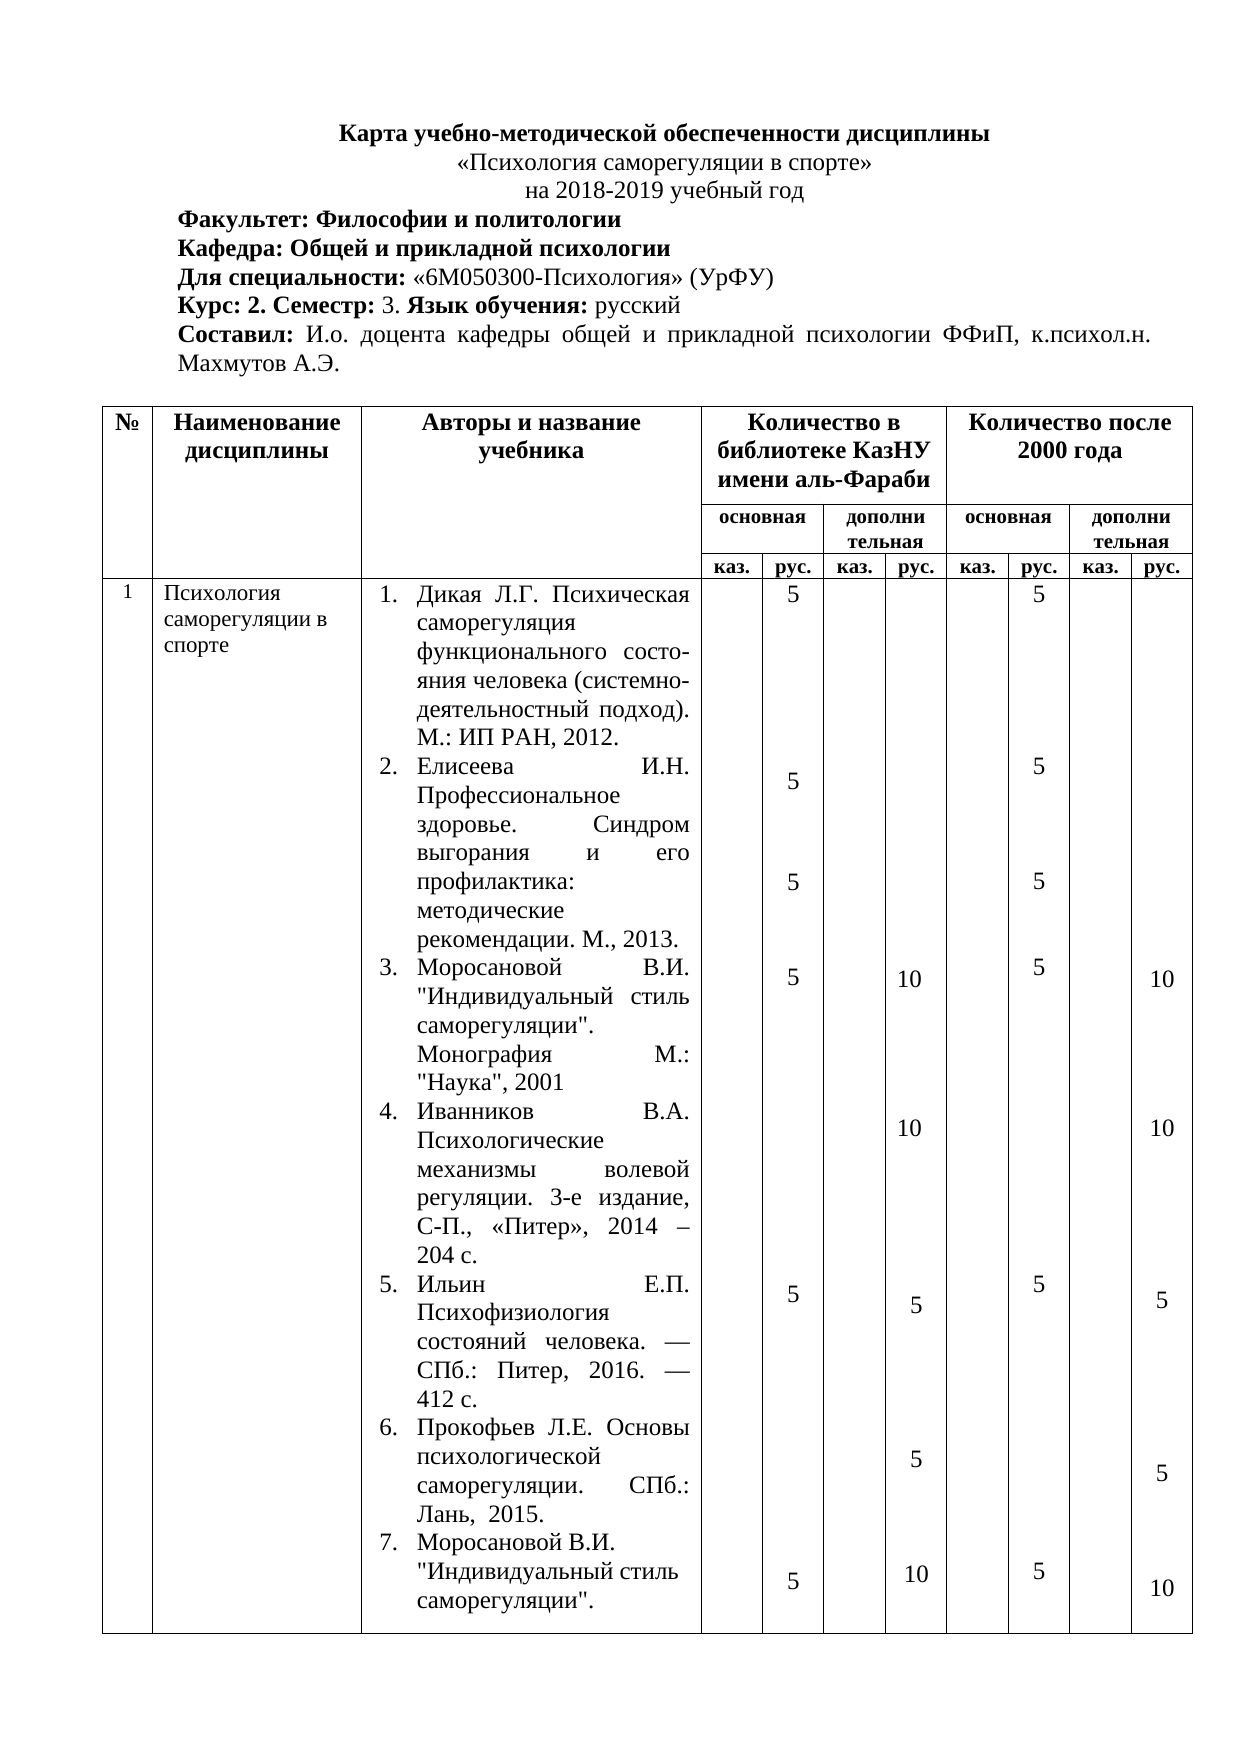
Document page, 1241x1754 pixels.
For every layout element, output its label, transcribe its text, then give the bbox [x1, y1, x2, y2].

table_cell основная [702, 505, 823, 553]
table_cell 10 10 5 5 10 [886, 579, 946, 1633]
table_cell рус. [763, 554, 823, 578]
text Курс: 2. Семестр: 3. Язык обучения: русский [177, 291, 1152, 319]
table_cell [1070, 579, 1131, 1633]
table_cell [947, 579, 1008, 1633]
table_header Наименование дисциплины [153, 407, 361, 578]
table_cell основная [947, 505, 1069, 553]
table_cell каз. [1070, 554, 1131, 578]
table_cell 10 10 5 5 10 [1132, 579, 1192, 1633]
table_cell рус. [886, 554, 946, 578]
table_header Количество после 2000 года [947, 407, 1192, 503]
table_cell рус. [1009, 554, 1069, 578]
table_header Авторы и название учебника [362, 407, 701, 578]
table_cell [702, 579, 762, 1633]
table_cell каз. [947, 554, 1008, 578]
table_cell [362, 579, 701, 1633]
table_cell 1 [103, 579, 152, 1633]
text Для специальности: «6М050300-Психология» (УрФУ) [177, 262, 1152, 291]
text на 2018-2019 учебный год [177, 176, 1152, 204]
text Составил: И.о. доцента кафедры общей и прикладной психологии ФФиП, к.психол.н. Махмутов А.Э. [177, 319, 1152, 377]
text Карта учебно-методической обеспеченности дисциплины [177, 118, 1152, 147]
table_cell 5 5 5 5 5 5 [763, 579, 823, 1633]
table_cell дополни тельная [1070, 505, 1192, 553]
table_cell 5 5 5 5 5 5 [1009, 579, 1069, 1633]
table_header № [103, 407, 152, 578]
text «Психология саморегуляции в спорте» [177, 147, 1152, 176]
text Кафедра: Общей и прикладной психологии [177, 233, 1152, 262]
text Факультет: Философии и политологии [177, 204, 1152, 233]
table_cell каз. [824, 554, 885, 578]
table_cell дополни тельная [824, 505, 946, 553]
table_header Количество в библиотеке КазНУ имени аль-Фараби [702, 407, 946, 503]
table_cell рус. [1132, 554, 1192, 578]
table_cell каз. [702, 554, 762, 578]
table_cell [153, 579, 361, 1633]
table_cell [824, 579, 885, 1633]
